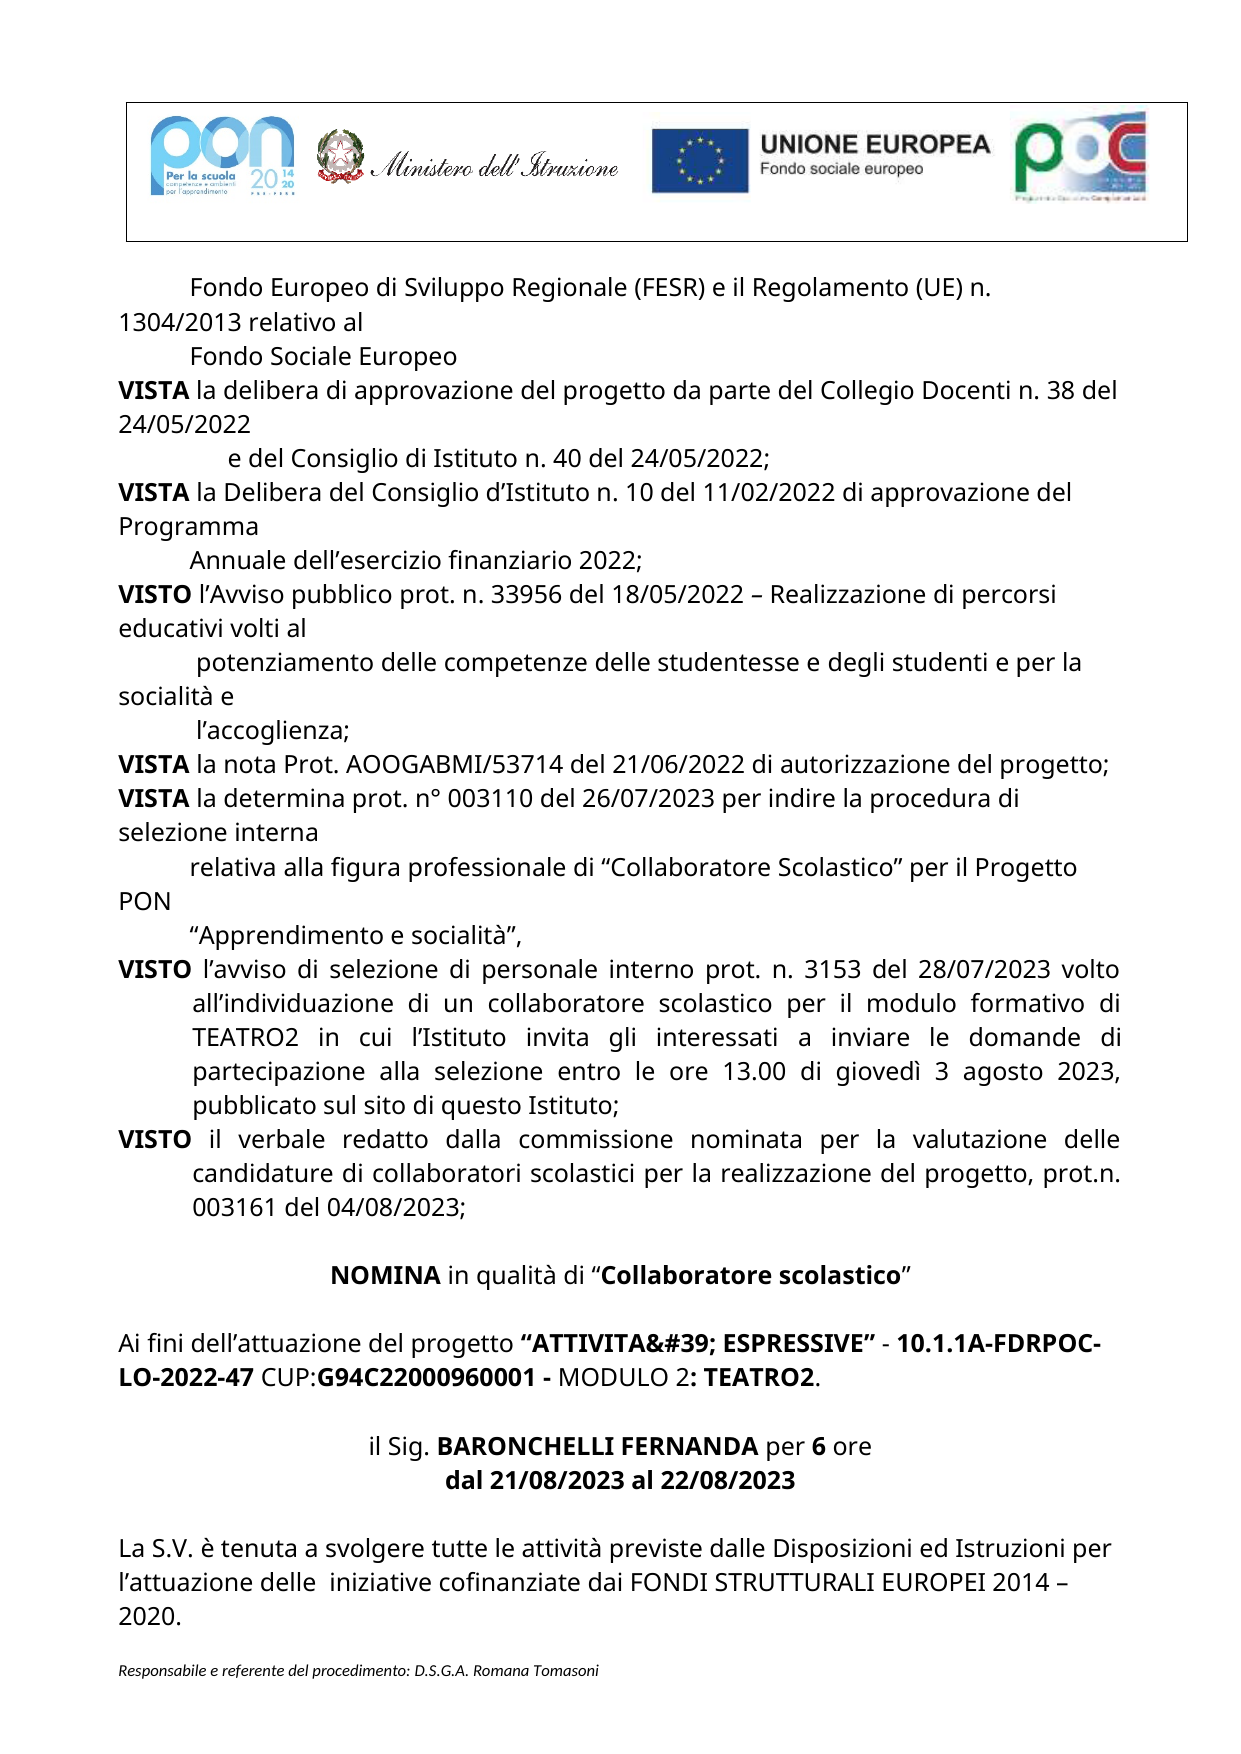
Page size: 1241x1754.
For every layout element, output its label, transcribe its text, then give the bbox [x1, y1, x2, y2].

picture [302, 117, 634, 193]
text VISTA la determina prot. n° 003110 del 26/07/2023 per indire la procedura di selezione interna [118, 781, 1122, 849]
text VISTA la Delibera del Consiglio d’Istituto n. 10 del 11/02/2022 di approvazione del Programma [118, 474, 1122, 543]
text Annuale dell’esercizio finanziario 2022; [118, 543, 1122, 577]
text Fondo Sociale Europeo [118, 338, 1122, 372]
text relativa alla figura professionale di “Collaboratore Scolastico” per il Progetto PON [118, 849, 1122, 917]
text dal 21/08/2023 al 22/08/2023 [118, 1462, 1122, 1496]
text NOMINA in qualità di “Collaboratore scolastico” [118, 1258, 1122, 1292]
text VISTO l’avviso di selezione di personale interno prot. n. 3153 del 28/07/2023 volto all’individuazione di un collaboratore scolastico per il modulo formativo di TEATRO2 in cui l’Istituto invita gli interessati a inviare le domande di partecipazione alla selezione entro le ore 13.00 di giovedì 3 agosto 2023, pubblicato sul sito di questo Istituto; [118, 951, 1122, 1122]
text VISTO l’Avviso pubblico prot. n. 33956 del 18/05/2022 – Realizzazione di percorsi educativi volti al [118, 577, 1122, 645]
text l’accoglienza; [118, 713, 1122, 747]
text il Sig. BARONCHELLI FERNANDA per 6 ore [118, 1428, 1122, 1462]
text Fondo Europeo di Sviluppo Regionale (FESR) e il Regolamento (UE) n. 1304/2013 relativo al [118, 270, 1122, 338]
text VISTO il verbale redatto dalla commissione nominata per la valutazione delle candidature di collaboratori scolastici per la realizzazione del progetto, prot.n. 003161 del 04/08/2023; [118, 1122, 1122, 1224]
text VISTA la nota Prot. AOOGABMI/53714 del 21/06/2022 di autorizzazione del progetto; [118, 747, 1122, 781]
text e del Consiglio di Istituto n. 40 del 24/05/2022; [0, 440, 1122, 474]
text La S.V. è tenuta a svolgere tutte le attività previste dalle Disposizioni ed Istruzioni per l’attuazione delle iniziative cofinanziate dai FONDI STRUTTURALI EUROPEI 2014 – 2020. [118, 1530, 1122, 1633]
text “Apprendimento e socialità”, [118, 917, 1122, 951]
text Ai fini dell’attuazione del progetto “ATTIVITA&#39; ESPRESSIVE” - 10.1.1A-FDRPOC-LO-2022-47 CUP:G94C22000960001 - MODULO 2: TEATRO2. [118, 1326, 1122, 1394]
text VISTA la delibera di approvazione del progetto da parte del Collegio Docenti n. 38 del 24/05/2022 [118, 372, 1122, 440]
picture [147, 105, 301, 207]
text potenziamento delle competenze delle studentesse e degli studenti e per la socialità e [118, 645, 1122, 713]
